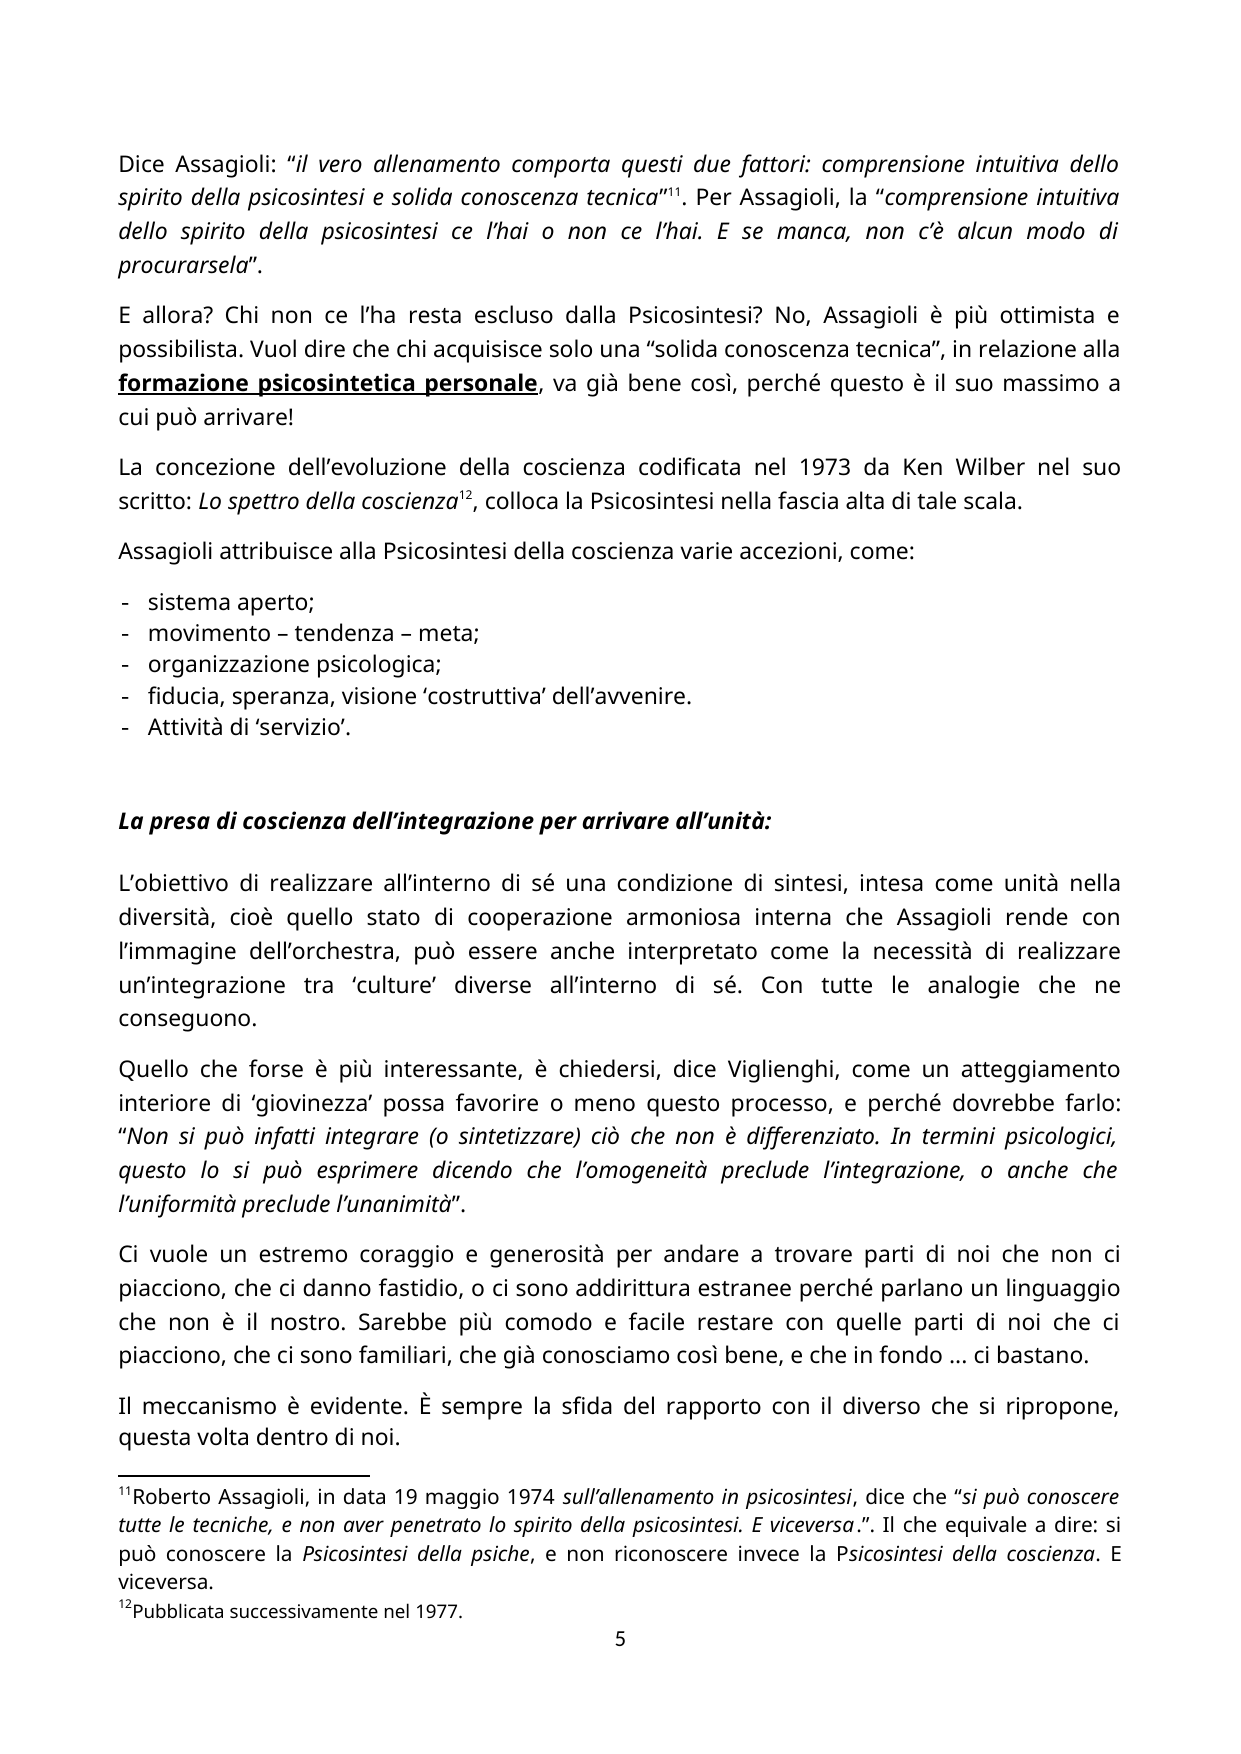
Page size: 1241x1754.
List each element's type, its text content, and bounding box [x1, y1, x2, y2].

text La concezione dell’evoluzione della coscienza codificata nel 1973 da Ken Wilber nel suo scritto: Lo spettro della coscienza, colloca la Psicosintesi nella fascia alta di tale scala. [118, 451, 1122, 516]
text E allora? Chi non ce l’ha resta escluso dalla Psicosintesi? No, Assagioli è più ottimista e possibilista. Vuol dire che chi acquisisce solo una “solida conoscenza tecnica”, in relazione alla formazione psicosintetica personale, va già bene così, perché questo è il suo massimo a cui può arrivare! [118, 299, 1122, 432]
list organizzazione psicologica; [118, 648, 1122, 679]
list Attività di ‘servizio’. [118, 711, 1122, 742]
text Assagioli attribuisce alla Psicosintesi della coscienza varie accezioni, come: [118, 535, 1122, 566]
list fiducia, speranza, visione ‘costruttiva’ dell’avvenire. [118, 679, 1122, 711]
text Ci vuole un estremo coraggio e generosità per andare a trovare parti di noi che non ci piacciono, che ci danno fastidio, o ci sono addirittura estranee perché parlano un linguaggio che non è il nostro. Sarebbe più comodo e facile restare con quelle parti di noi che ci piacciono, che ci sono familiari, che già conosciamo così bene, e che in fondo ... ci bastano. [118, 1238, 1122, 1371]
list sistema aperto; [118, 586, 1122, 617]
text L’obiettivo di realizzare all’interno di sé una condizione di sintesi, intesa come unità nella diversità, cioè quello stato di cooperazione armoniosa interna che Assagioli rende con l’immagine dell’orchestra, può essere anche interpretato come la necessità di realizzare un’integrazione tra ‘culture’ diverse all’interno di sé. Con tutte le analogie che ne conseguono. [118, 867, 1122, 1033]
text La presa di coscienza dell’integrazione per arrivare all’unità: [118, 805, 1122, 836]
text Il meccanismo è evidente. È sempre la sfida del rapporto con il diverso che si ripropone, questa volta dentro di noi. [118, 1390, 1122, 1452]
list movimento – tendenza – meta; [118, 617, 1122, 648]
text Dice Assagioli: “il vero allenamento comporta questi due fattori: comprensione intuitiva dello spirito della psicosintesi e solida conoscenza tecnica”. Per Assagioli, la “comprensione intuitiva dello spirito della psicosintesi ce l’hai o non ce l’hai. E se manca, non c’è alcun modo di procurarsela”. [118, 148, 1122, 280]
text Quello che forse è più interessante, è chiedersi, dice Viglienghi, come un atteggiamento interiore di ‘giovinezza’ possa favorire o meno questo processo, e perché dovrebbe farlo: “Non si può infatti integrare (o sintetizzare) ciò che non è differenziato. In termini psicologici, questo lo si può esprimere dicendo che l’omogeneità preclude l’integrazione, o anche che l’uniformità preclude l’unanimità”. [118, 1053, 1122, 1219]
